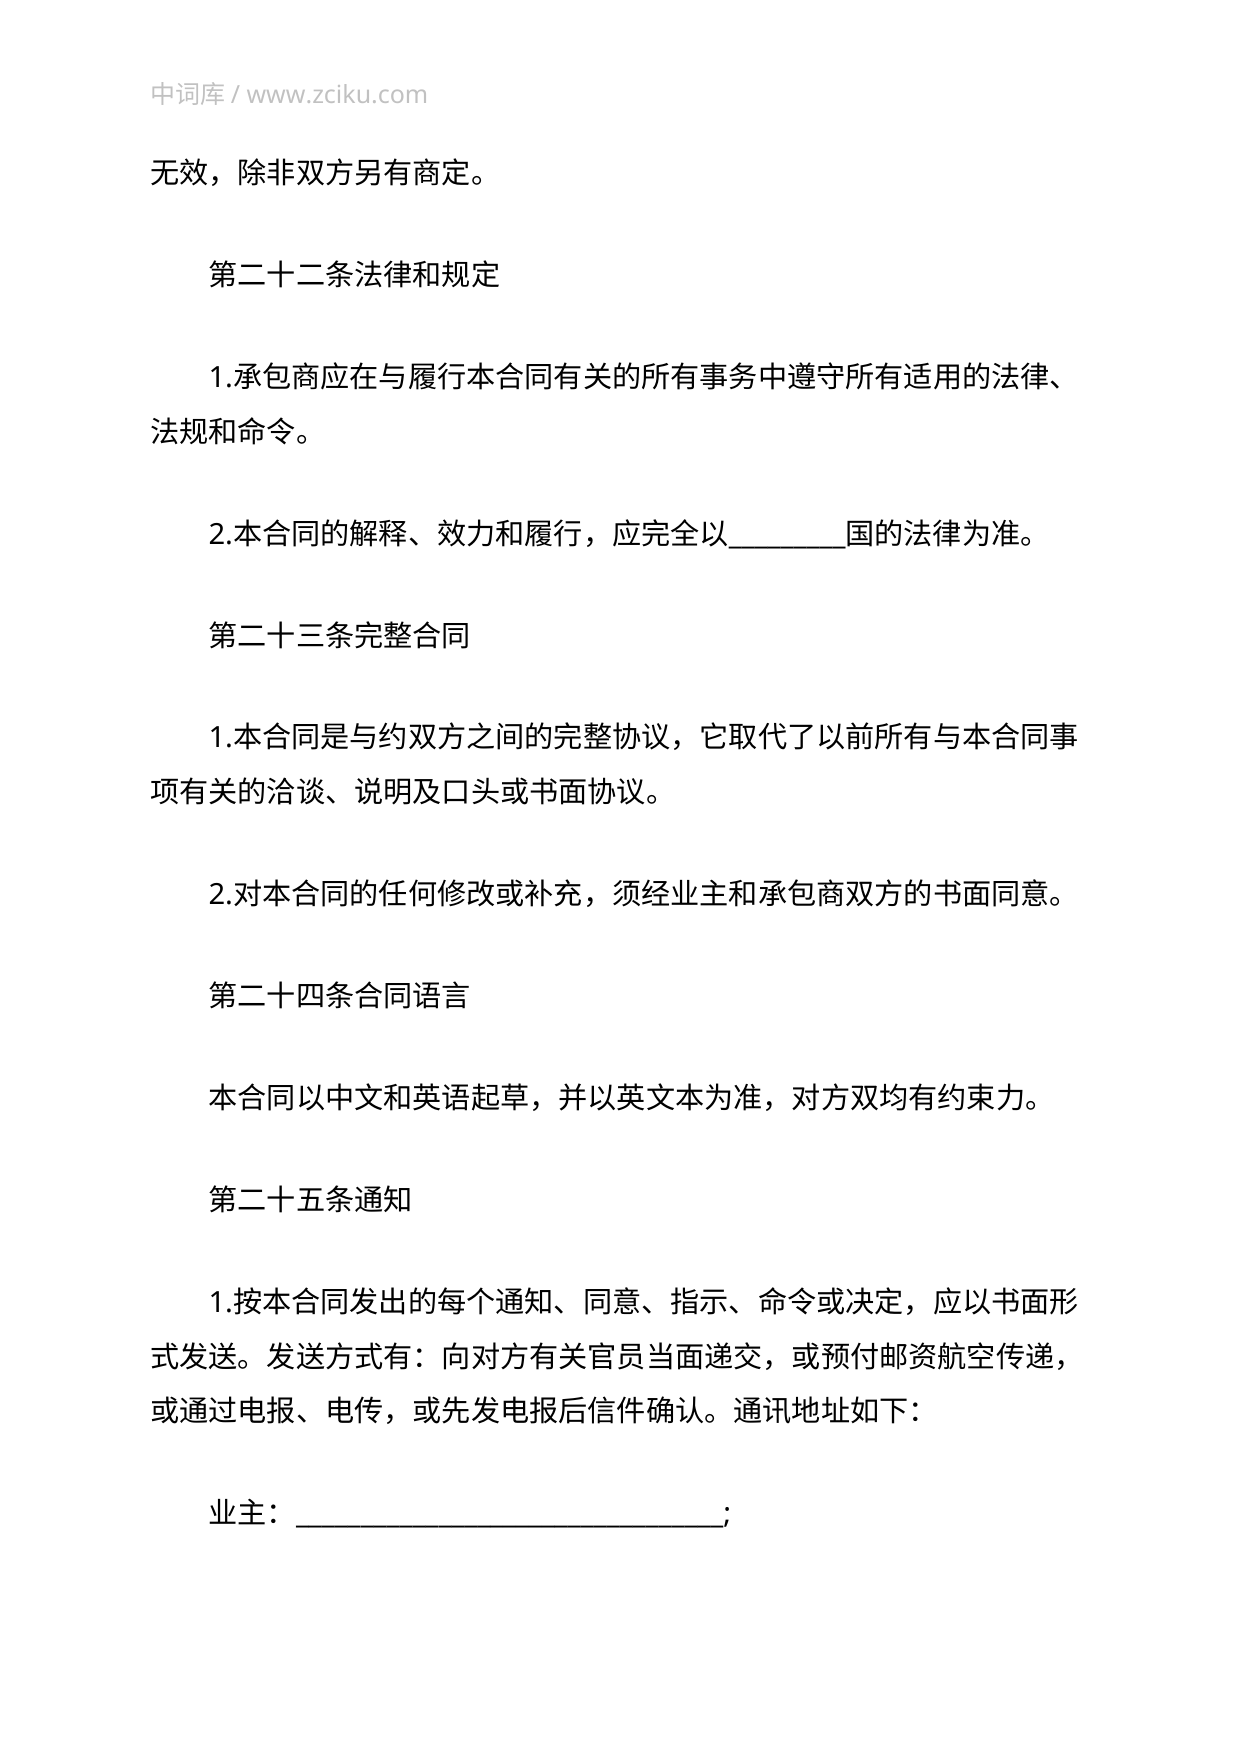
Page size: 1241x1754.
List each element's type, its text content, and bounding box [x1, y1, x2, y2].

text 第二十四条合同语言 [150, 973, 1090, 1015]
text 1.承包商应在与履行本合同有关的所有事务中遵守所有适用的法律、法规和命令。 [150, 353, 1090, 451]
text 第二十五条通知 [150, 1176, 1090, 1219]
text 1.本合同是与约双方之间的完整协议，它取代了以前所有与本合同事项有关的洽谈、说明及口头或书面协议。 [150, 714, 1090, 811]
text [150, 150, 1090, 192]
text 第二十二条法律和规定 [150, 252, 1090, 294]
text 本合同以中文和英语起草，并以英文本为准，对方双均有约束力。 [150, 1074, 1090, 1117]
text 业主：_________________________________; [150, 1490, 1090, 1532]
text 2.本合同的解释、效力和履行，应完全以_________国的法律为准。 [150, 510, 1090, 553]
text 第二十三条完整合同 [150, 612, 1090, 654]
text 1.按本合同发出的每个通知、同意、指示、命令或决定，应以书面形式发送。发送方式有：向对方有关官员当面递交，或预付邮资航空传递，或通过电报、电传，或先发电报后信件确认。通讯地址如下： [150, 1278, 1090, 1430]
text 2.对本合同的任何修改或补充，须经业主和承包商双方的书面同意。 [150, 871, 1090, 913]
